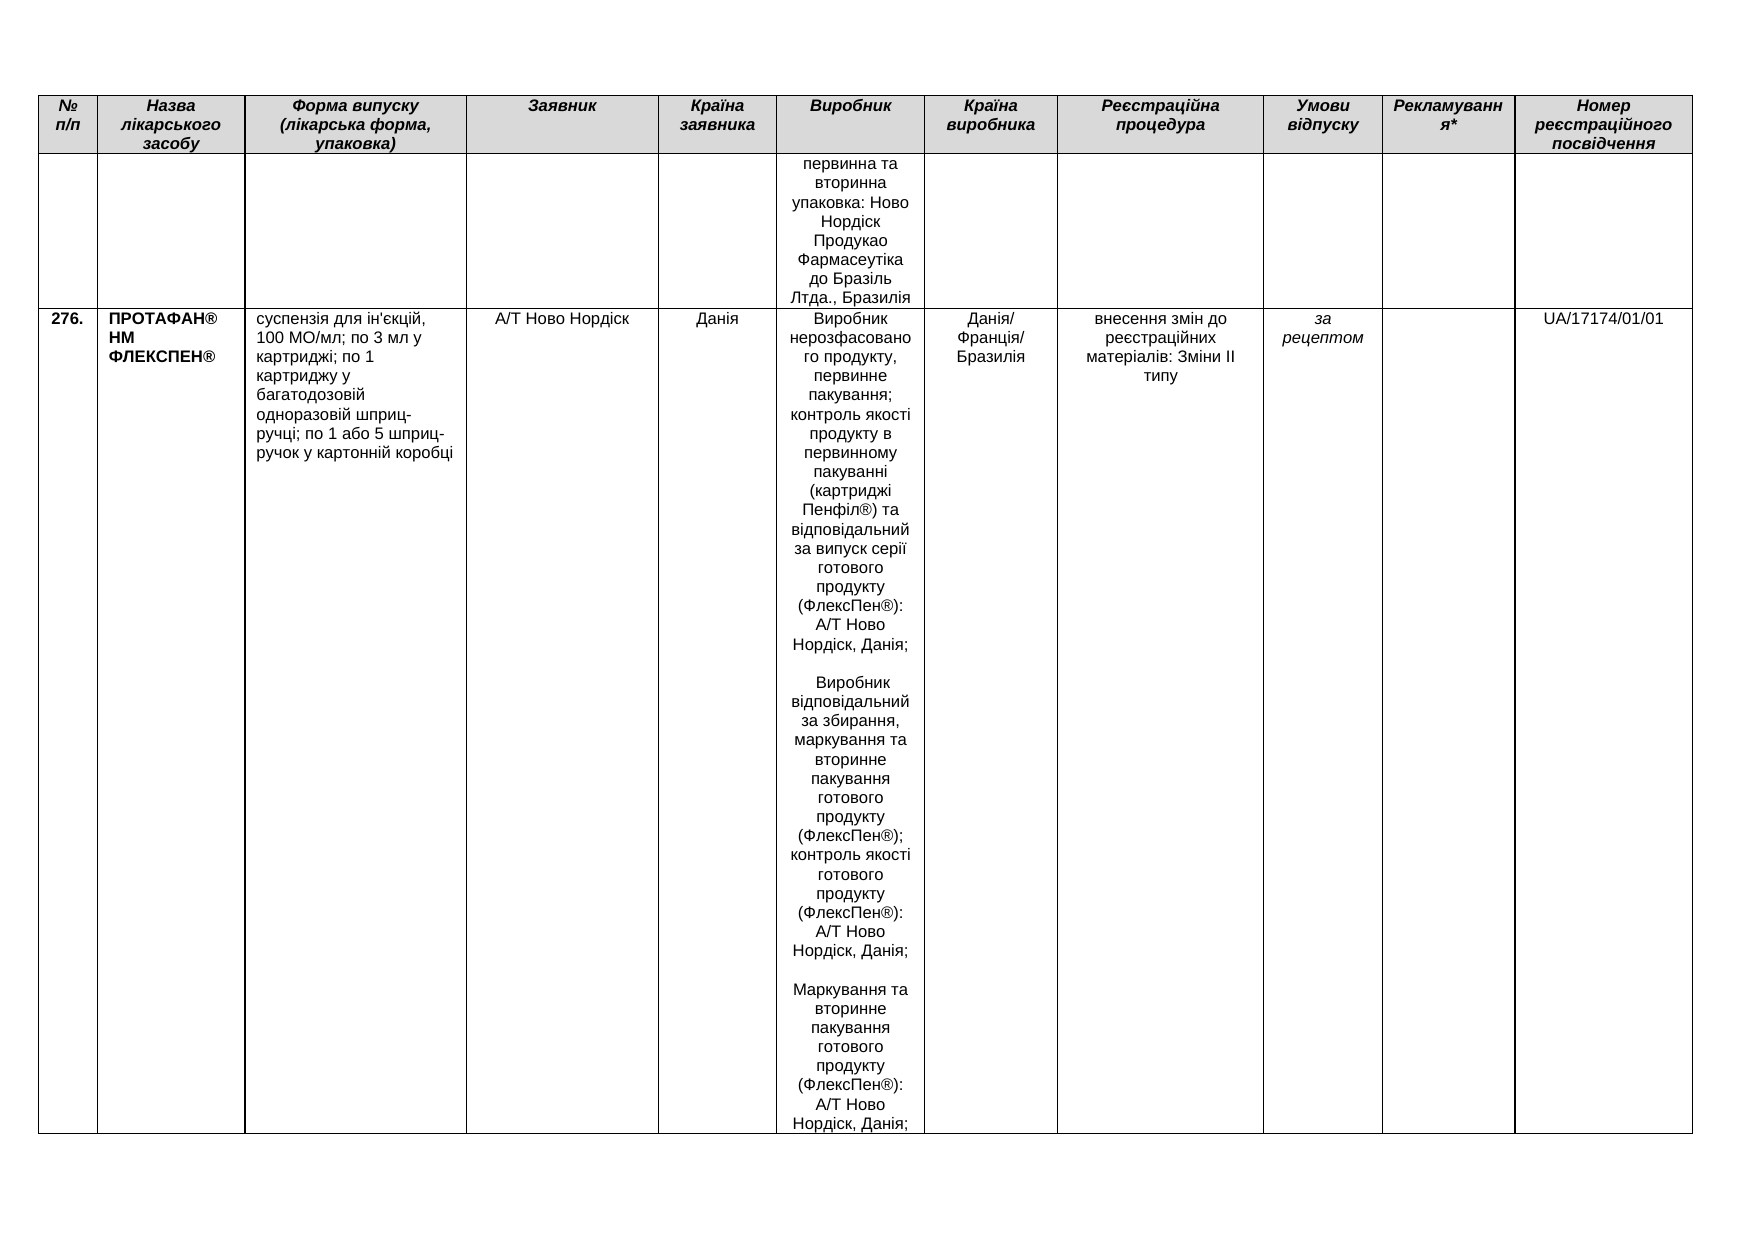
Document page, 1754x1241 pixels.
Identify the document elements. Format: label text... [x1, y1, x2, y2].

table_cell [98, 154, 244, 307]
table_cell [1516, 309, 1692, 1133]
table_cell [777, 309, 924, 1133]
table_header № п/п [39, 96, 97, 153]
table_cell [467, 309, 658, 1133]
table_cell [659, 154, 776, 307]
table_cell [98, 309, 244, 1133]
table_header Умови відпуску [1264, 96, 1382, 153]
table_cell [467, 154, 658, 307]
table_header Країна заявника [659, 96, 776, 153]
table_header Реєстраційна процедура [1058, 96, 1263, 153]
table_header Виробник [777, 96, 924, 153]
table_header Країна виробника [925, 96, 1057, 153]
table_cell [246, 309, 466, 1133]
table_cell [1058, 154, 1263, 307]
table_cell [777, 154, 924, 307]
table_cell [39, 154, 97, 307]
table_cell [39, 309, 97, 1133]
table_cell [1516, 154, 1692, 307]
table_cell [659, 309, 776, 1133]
table_header Форма випуску (лікарська форма, упаковка) [246, 96, 466, 153]
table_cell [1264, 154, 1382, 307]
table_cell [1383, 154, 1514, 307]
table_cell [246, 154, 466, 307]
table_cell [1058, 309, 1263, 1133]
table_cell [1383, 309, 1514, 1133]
table_header Номер реєстраційного посвідчення [1516, 96, 1692, 153]
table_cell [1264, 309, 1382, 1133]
table_header Заявник [467, 96, 658, 153]
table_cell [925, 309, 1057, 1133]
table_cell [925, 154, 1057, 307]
table_header Назва лікарського засобу [98, 96, 244, 153]
table_header Рекламування* [1383, 96, 1514, 153]
